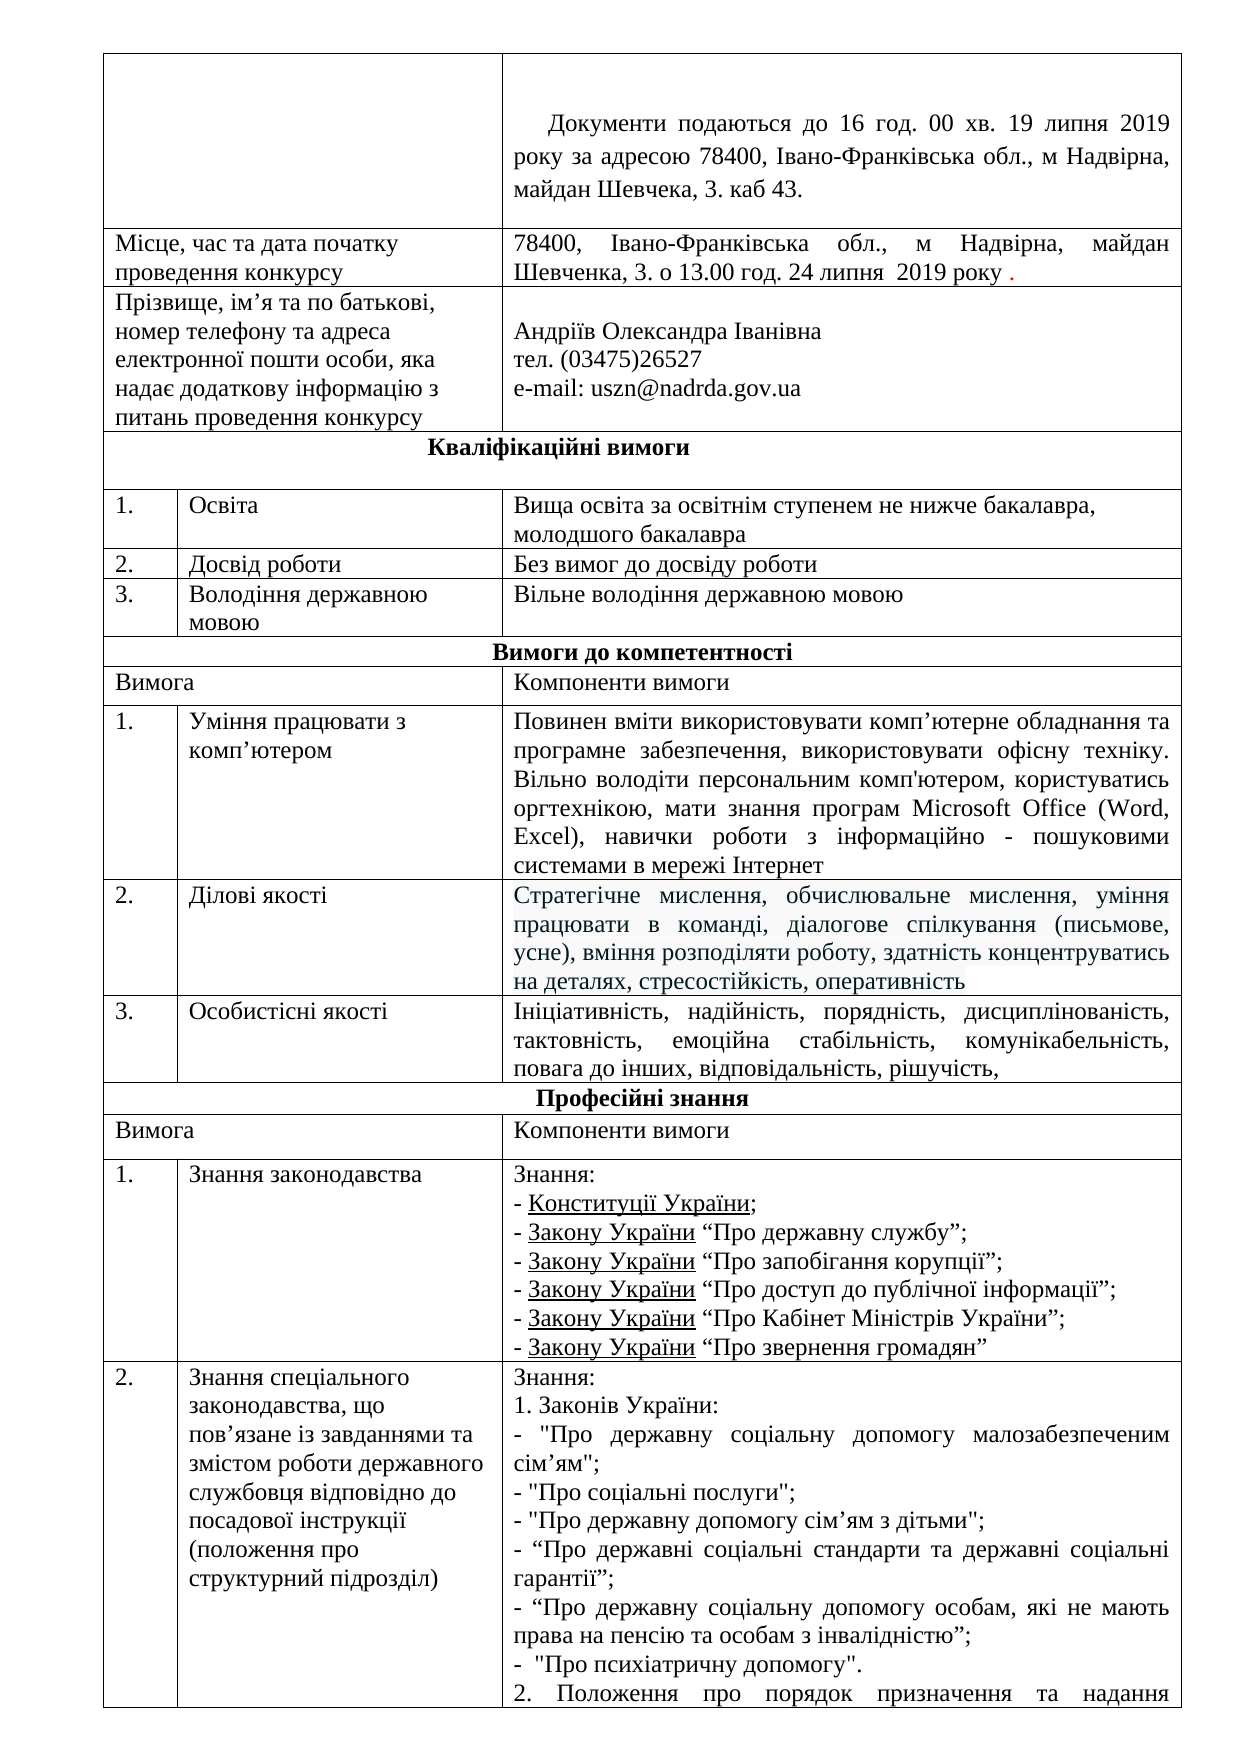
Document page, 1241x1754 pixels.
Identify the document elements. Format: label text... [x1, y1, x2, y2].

table_cell Без вимог до досвіду роботи [503, 549, 1181, 578]
table_cell Андріїв Олександра Іванівна тел. (03475)26527 e-mail: uszn@nadrda.gov.ua [503, 287, 1181, 431]
table_cell Знання законодавства [178, 1160, 502, 1361]
table_cell 78400, Івано-Франківська обл., м Надвірна, майдан Шевченка, 3. о 13.00 год. 24 липня 2019 року . [503, 229, 1181, 286]
table_cell 3. [104, 579, 177, 636]
table_cell Освіта [178, 490, 502, 548]
table_cell Знання: - Конституції України; - Закону України “Про державну службу”; - Закону України “Про запобігання корупції”; - Закону України “Про доступ до публічної інформації”; - Закону України “Про Кабінет Міністрів України”; - Закону України “Про звернення громадян” [503, 1160, 1181, 1361]
table_cell Ділові якості [178, 880, 502, 995]
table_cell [104, 54, 502, 227]
table_cell Вимоги до компетентності [104, 637, 1181, 666]
table_cell Компоненти вимоги [503, 1115, 1181, 1158]
table_cell 2. [104, 1362, 177, 1707]
table_cell Компоненти вимоги [503, 667, 1181, 705]
table_cell Досвід роботи [178, 549, 502, 578]
table_cell Вища освіта за освітнім ступенем не нижче бакалавра, молодшого бакалавра [503, 490, 1181, 548]
table_cell 1. [104, 490, 177, 548]
table_cell Вимога [104, 1115, 502, 1158]
table_cell 3. [104, 996, 177, 1082]
table_cell 2. [104, 880, 177, 995]
table_cell Вимога [104, 667, 502, 705]
table_cell Ініціативність, надійність, порядність, дисциплінованість, тактовність, емоційна стабільність, комунікабельність, повага до інших, відповідальність, рішучість, [503, 996, 1181, 1082]
table_cell Стратегічне мислення, обчислювальне мислення, уміння працювати в команді, діалогове спілкування (письмове, усне), вміння розподіляти роботу, здатність концентруватись на деталях, стресостійкість, оперативність [503, 880, 1181, 995]
table_cell Місце, час та дата початку проведення конкурсу [104, 229, 502, 286]
table_cell Прізвище, ім’я та по батькові, номер телефону та адреса електронної пошти особи, яка надає додаткову інформацію з питань проведення конкурсу [104, 287, 502, 431]
table_cell Професійні знання [104, 1083, 1181, 1114]
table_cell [503, 1362, 1181, 1707]
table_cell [503, 54, 1181, 227]
table_cell 2. [104, 549, 177, 578]
table_cell Вільне володіння державною мовою [503, 579, 1181, 636]
table_cell Володіння державною мовою [178, 579, 502, 636]
table_cell Кваліфікаційні вимоги [104, 432, 1181, 489]
table_cell 1. [104, 706, 177, 879]
table_cell 1. [104, 1160, 177, 1361]
table_cell Уміння працювати з комп’ютером [178, 706, 502, 879]
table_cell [178, 1362, 502, 1707]
table_cell Особистісні якості [178, 996, 502, 1082]
table_cell Повинен вміти використовувати комп’ютерне обладнання та програмне забезпечення, використовувати офісну техніку. Вільно володіти персональним комп'ютером, користуватись оргтехнікою, мати знання програм Microsoft Office (Word, Excel), навички роботи з інформаційно - пошуковими системами в мережі Інтернет [503, 706, 1181, 879]
